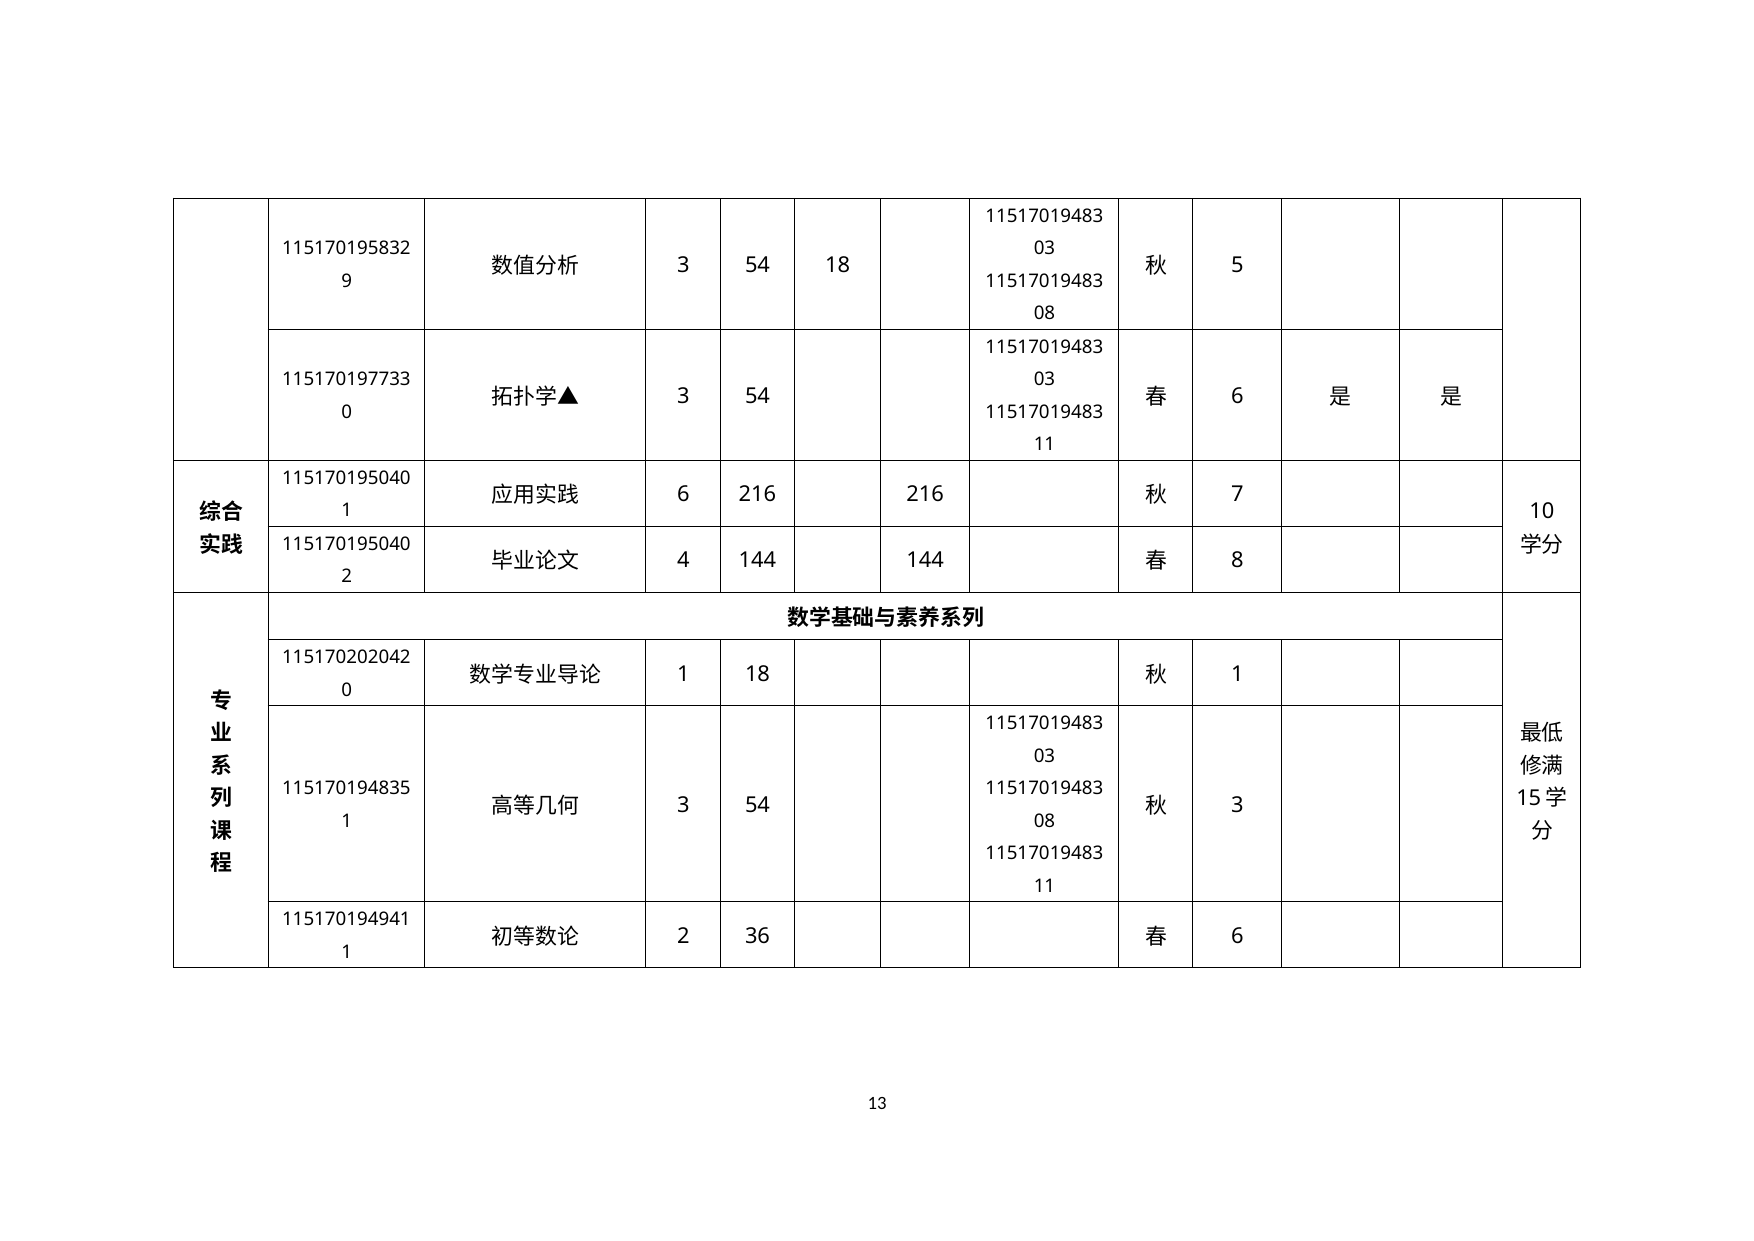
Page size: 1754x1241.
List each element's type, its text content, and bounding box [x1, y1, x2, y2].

table_cell [1282, 461, 1399, 526]
table_cell 初等数论 [425, 902, 645, 967]
table_cell 毕业论文 [425, 527, 645, 592]
table_cell 3 [646, 330, 720, 460]
table_cell 1151702020420 [269, 640, 424, 705]
table_cell 1151701958329 [269, 199, 424, 329]
table_cell 36 [721, 902, 794, 967]
table_cell 1 [646, 640, 720, 705]
table_cell 8 [1193, 527, 1281, 592]
table_cell [1282, 706, 1399, 901]
table_cell [881, 640, 969, 705]
table_cell [1400, 706, 1502, 901]
table_cell [1400, 527, 1502, 592]
table_cell [1400, 461, 1502, 526]
table_cell 应用实践 [425, 461, 645, 526]
table_cell 数学基础与素养系列 [269, 593, 1502, 639]
table_cell 144 [721, 527, 794, 592]
table_cell [795, 640, 880, 705]
table_cell 高等几何 [425, 706, 645, 901]
table_cell [1282, 640, 1399, 705]
table_cell [970, 527, 1118, 592]
table_cell 1151701950401 [269, 461, 424, 526]
table_cell 1151701948351 [269, 706, 424, 901]
table_cell [970, 640, 1118, 705]
table_cell 拓扑学▲ [425, 330, 645, 460]
table_cell [970, 461, 1118, 526]
table_cell 是 [1282, 330, 1399, 460]
table_cell 1 [1193, 640, 1281, 705]
table_cell 专 业 系 列 课 程 [174, 593, 268, 967]
table_cell [1400, 640, 1502, 705]
table_cell 54 [721, 706, 794, 901]
table_cell 1151701949411 [269, 902, 424, 967]
table_cell 3 [1193, 706, 1281, 901]
table_cell [795, 902, 880, 967]
table_cell 3 [646, 706, 720, 901]
table_cell 1151701948303 1151701948311 [970, 330, 1118, 460]
table_cell 5 [1193, 199, 1281, 329]
table_cell 54 [721, 330, 794, 460]
table_cell [1282, 527, 1399, 592]
table_cell [795, 330, 880, 460]
table_cell [1400, 902, 1502, 967]
table_cell 7 [1193, 461, 1281, 526]
table_cell 54 [721, 199, 794, 329]
table_cell 最低修满15学分 [1503, 593, 1580, 967]
table_cell 6 [646, 461, 720, 526]
table_cell 综合 实践 [174, 461, 268, 592]
table_cell [795, 527, 880, 592]
table_cell [1282, 199, 1399, 329]
table_cell 6 [1193, 330, 1281, 460]
table_cell 10 学分 [1503, 461, 1580, 592]
table_cell [795, 706, 880, 901]
table_cell 2 [646, 902, 720, 967]
table_cell 216 [721, 461, 794, 526]
table_cell [795, 461, 880, 526]
table_cell 数学专业导论 [425, 640, 645, 705]
table_cell [881, 706, 969, 901]
table_cell [881, 330, 969, 460]
table_cell 4 [646, 527, 720, 592]
table_cell 144 [881, 527, 969, 592]
table_cell 春 [1119, 902, 1192, 967]
table_cell [970, 902, 1118, 967]
table_cell [881, 199, 969, 329]
table_cell 18 [721, 640, 794, 705]
table_cell 1151701948303 1151701948308 [970, 199, 1118, 329]
table_cell 春 [1119, 330, 1192, 460]
table_cell 秋 [1119, 706, 1192, 901]
table_cell 春 [1119, 527, 1192, 592]
table_cell 秋 [1119, 640, 1192, 705]
table_cell 18 [795, 199, 880, 329]
table_cell 3 [646, 199, 720, 329]
table_cell 6 [1193, 902, 1281, 967]
table_cell [1400, 199, 1502, 329]
table_cell 1151701977330 [269, 330, 424, 460]
table_cell [881, 902, 969, 967]
table_cell [1282, 902, 1399, 967]
table_cell 1151701948303 1151701948308 1151701948311 [970, 706, 1118, 901]
table_cell 是 [1400, 330, 1502, 460]
table_cell 秋 [1119, 461, 1192, 526]
table_cell 数值分析 [425, 199, 645, 329]
table_cell 216 [881, 461, 969, 526]
table_cell 1151701950402 [269, 527, 424, 592]
table_cell 秋 [1119, 199, 1192, 329]
